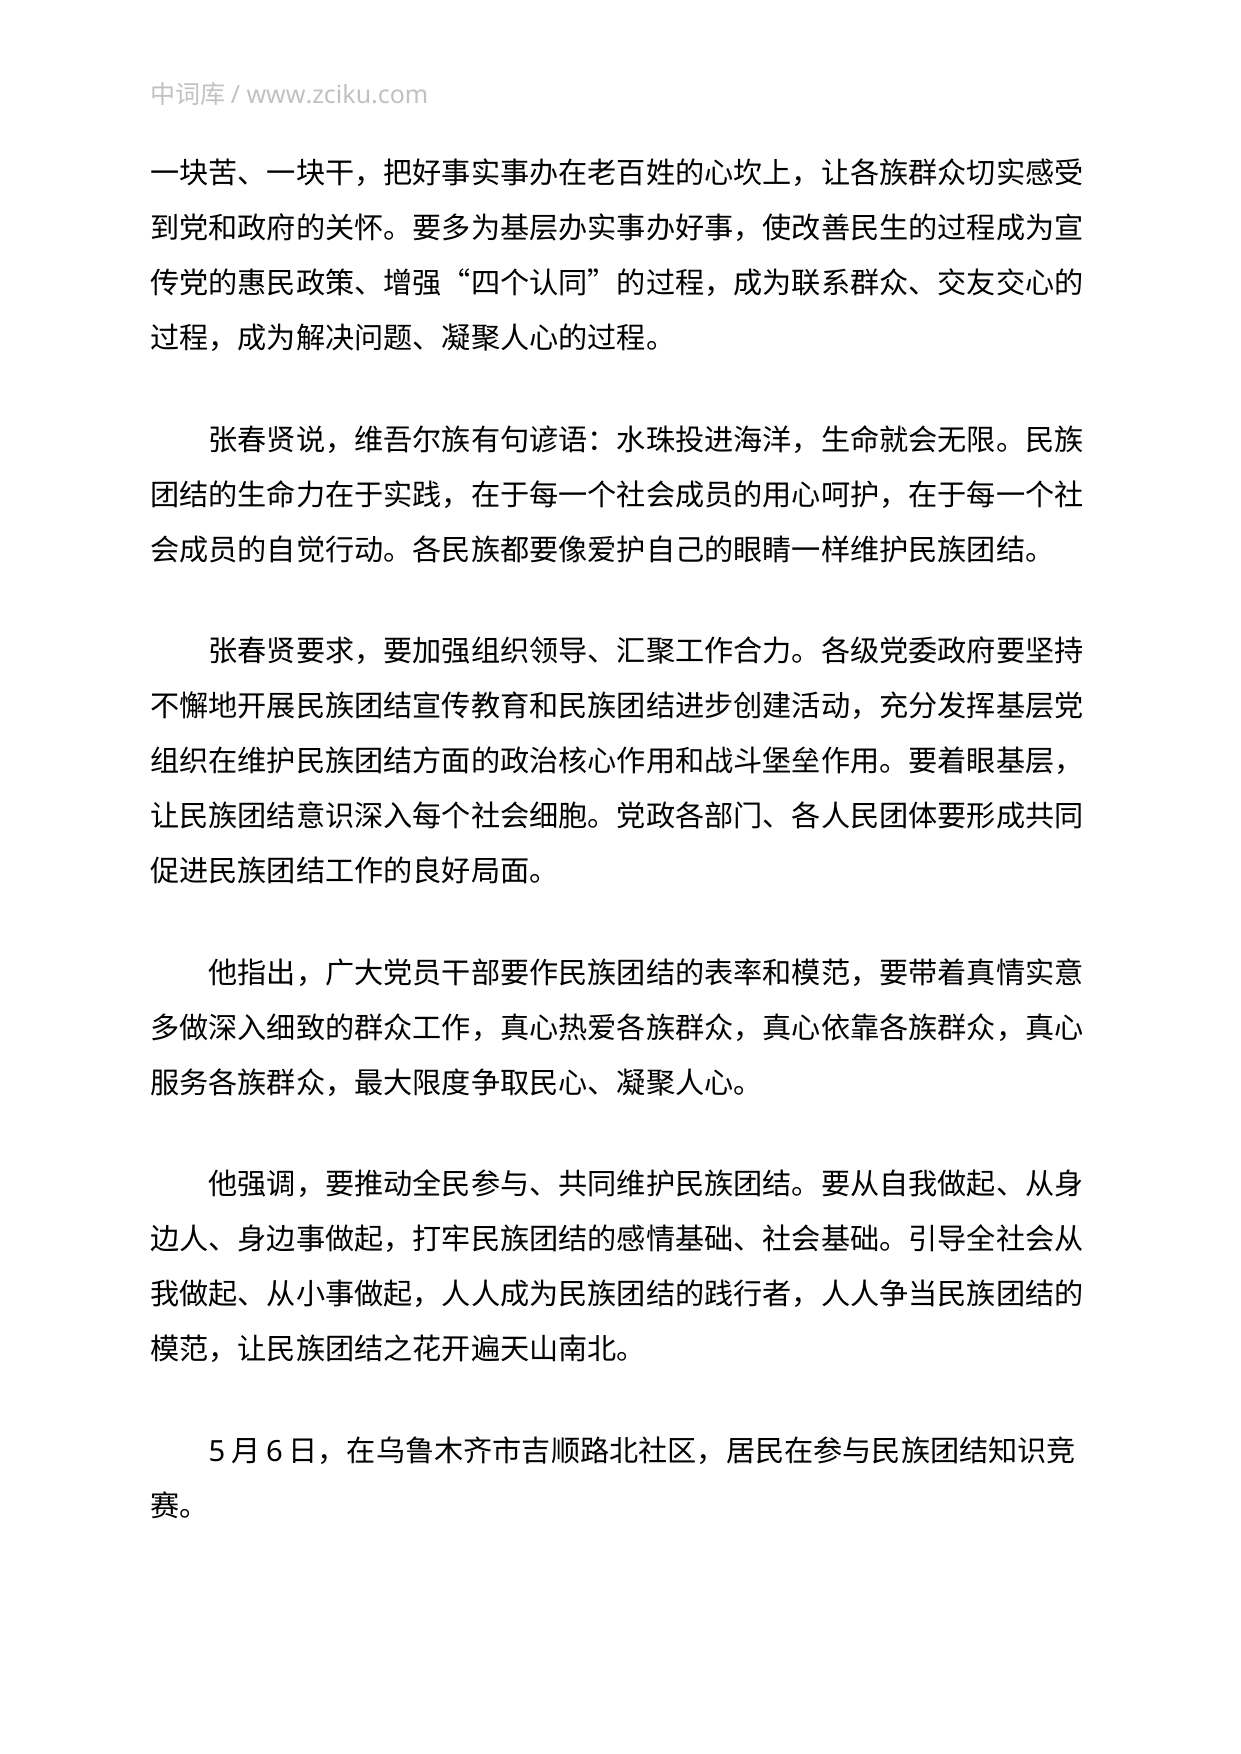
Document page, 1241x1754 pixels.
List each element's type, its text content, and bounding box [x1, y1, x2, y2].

text 5月6日，在乌鲁木齐市吉顺路北社区，居民在参与民族团结知识竞赛。 [150, 1427, 1090, 1525]
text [150, 150, 1090, 357]
text 他指出，广大党员干部要作民族团结的表率和模范，要带着真情实意多做深入细致的群众工作，真心热爱各族群众，真心依靠各族群众，真心服务各族群众，最大限度争取民心、凝聚人心。 [150, 949, 1090, 1101]
text 张春贤说，维吾尔族有句谚语：水珠投进海洋，生命就会无限。民族团结的生命力在于实践，在于每一个社会成员的用心呵护，在于每一个社会成员的自觉行动。各民族都要像爱护自己的眼睛一样维护民族团结。 [150, 416, 1090, 568]
text 他强调，要推动全民参与、共同维护民族团结。要从自我做起、从身边人、身边事做起，打牢民族团结的感情基础、社会基础。引导全社会从我做起、从小事做起，人人成为民族团结的践行者，人人争当民族团结的模范，让民族团结之花开遍天山南北。 [150, 1161, 1090, 1368]
text 张春贤要求，要加强组织领导、汇聚工作合力。各级党委政府要坚持不懈地开展民族团结宣传教育和民族团结进步创建活动，充分发挥基层党组织在维护民族团结方面的政治核心作用和战斗堡垒作用。要着眼基层，让民族团结意识深入每个社会细胞。党政各部门、各人民团体要形成共同促进民族团结工作的良好局面。 [150, 628, 1090, 890]
